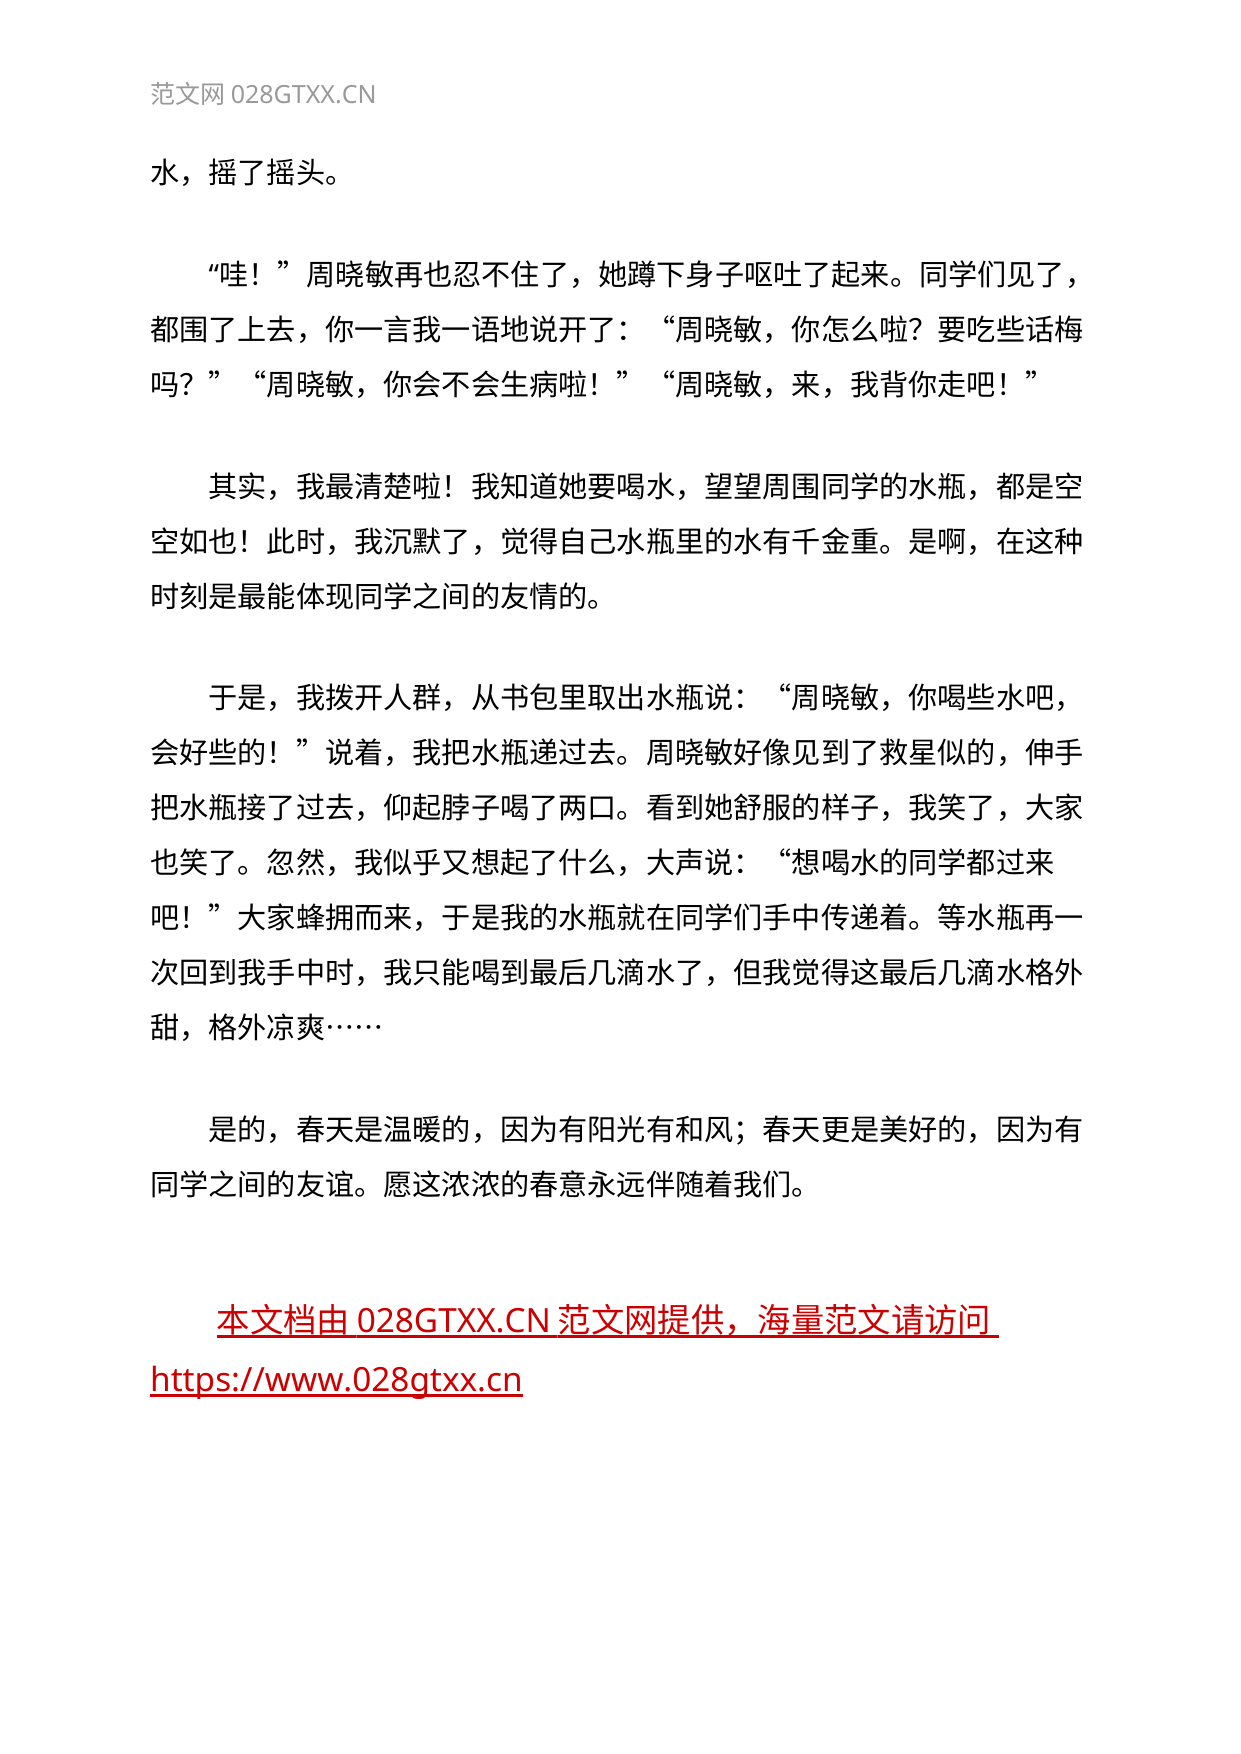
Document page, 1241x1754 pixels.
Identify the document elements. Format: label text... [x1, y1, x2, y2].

text 其实，我最清楚啦！我知道她要喝水，望望周围同学的水瓶，都是空空如也！此时，我沉默了，觉得自己水瓶里的水有千金重。是啊，在这种时刻是最能体现同学之间的友情的。 [150, 463, 1090, 616]
text 本文档由028GTXX.CN范文网提供，海量范文请访问 https://www.028gtxx.cn [150, 1294, 1090, 1401]
text “哇！”周晓敏再也忍不住了，她蹲下身子呕吐了起来。同学们见了，都围了上去，你一言我一语地说开了：“周晓敏，你怎么啦？要吃些话梅吗？”“周晓敏，你会不会生病啦！”“周晓敏，来，我背你走吧！” [150, 252, 1090, 404]
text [150, 150, 1090, 192]
text 是的，春天是温暖的，因为有阳光有和风；春天更是美好的，因为有同学之间的友谊。愿这浓浓的春意永远伴随着我们。 [150, 1106, 1090, 1203]
text 于是，我拨开人群，从书包里取出水瓶说：“周晓敏，你喝些水吧，会好些的！”说着，我把水瓶递过去。周晓敏好像见到了救星似的，伸手把水瓶接了过去，仰起脖子喝了两口。看到她舒服的样子，我笑了，大家也笑了。忽然，我似乎又想起了什么，大声说：“想喝水的同学都过来吧！”大家蜂拥而来，于是我的水瓶就在同学们手中传递着。等水瓶再一次回到我手中时，我只能喝到最后几滴水了，但我觉得这最后几滴水格外甜，格外凉爽…… [150, 675, 1090, 1047]
